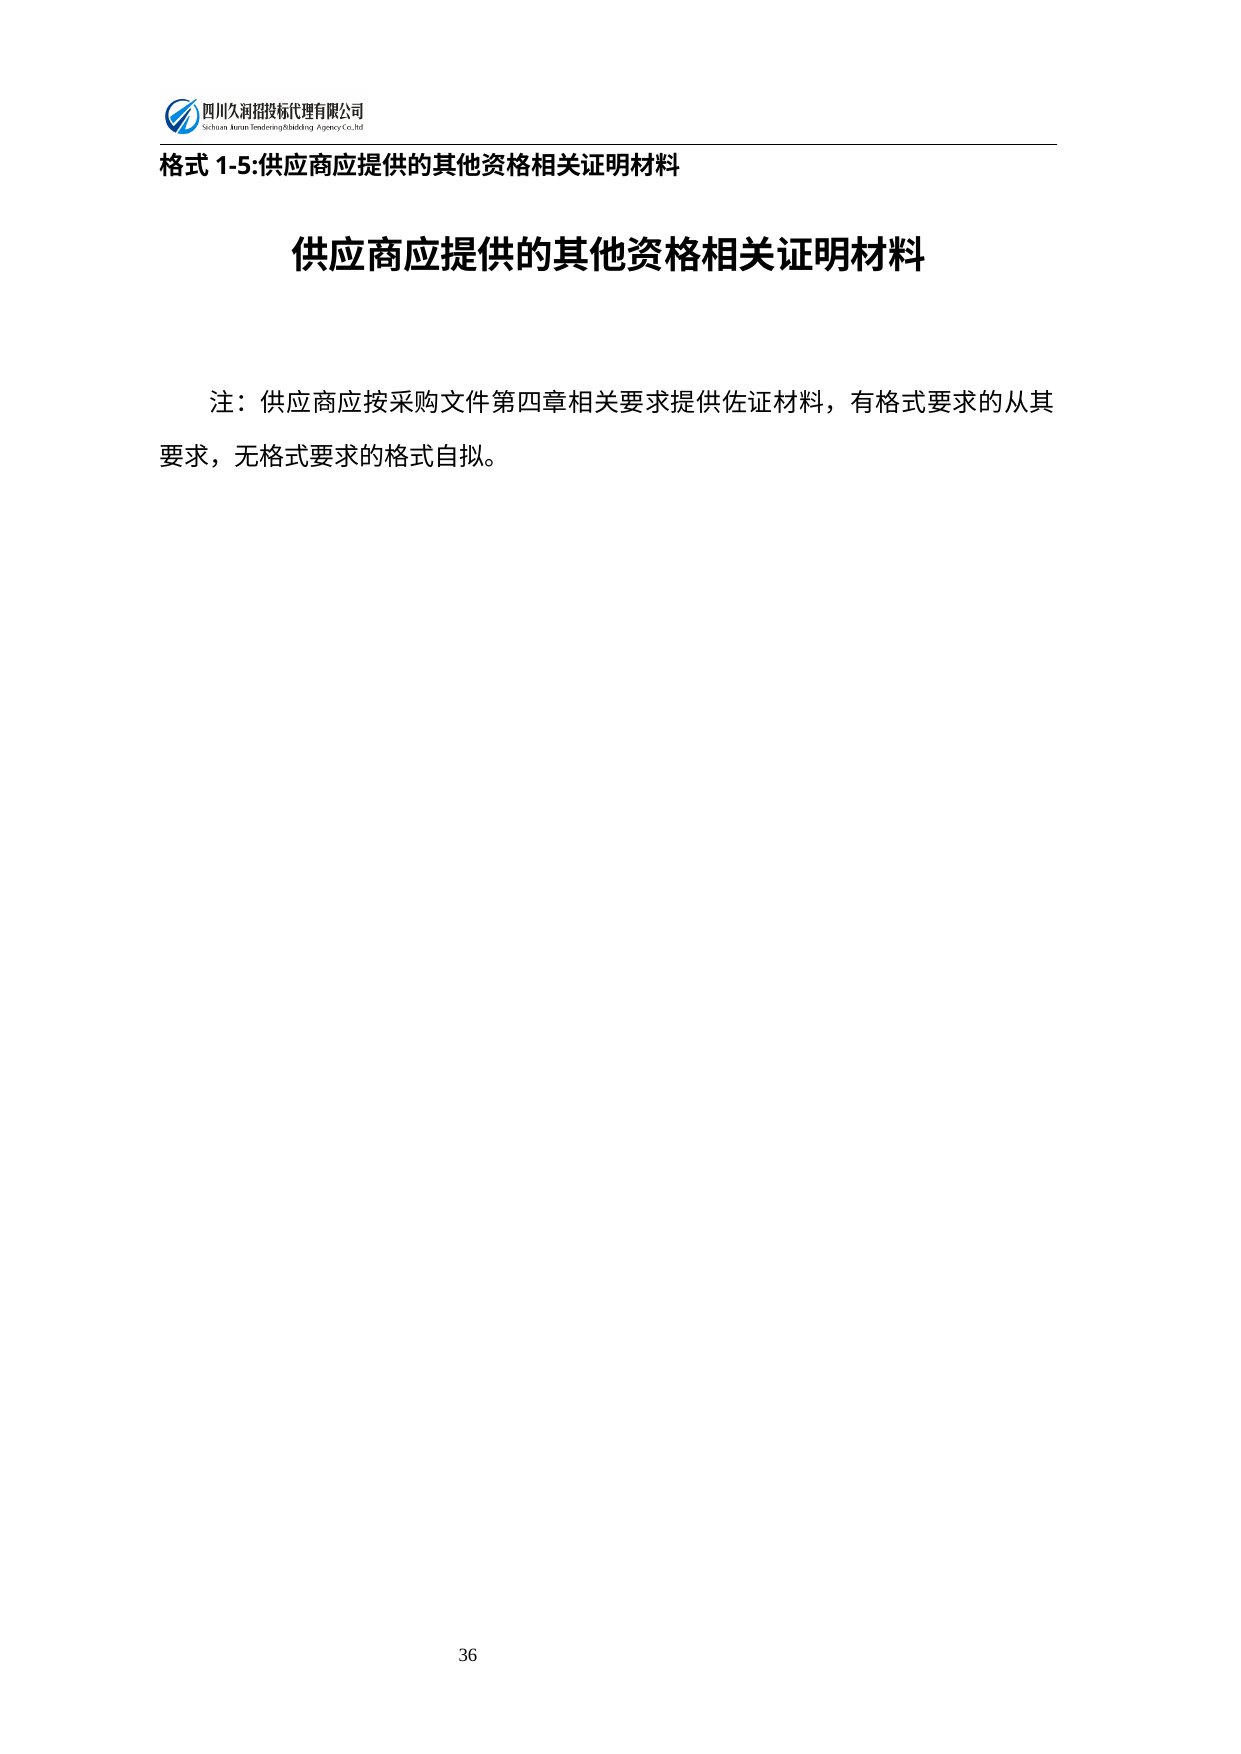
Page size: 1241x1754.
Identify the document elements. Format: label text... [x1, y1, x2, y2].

text 供应商应提供的其他资格相关证明材料 [159, 225, 1057, 279]
text 格式1-5:供应商应提供的其他资格相关证明材料 [159, 145, 1057, 182]
text 注：供应商应按采购文件第四章相关要求提供佐证材料，有格式要求的从其要求，无格式要求的格式自拟。 [159, 382, 1057, 473]
picture [159, 88, 369, 142]
